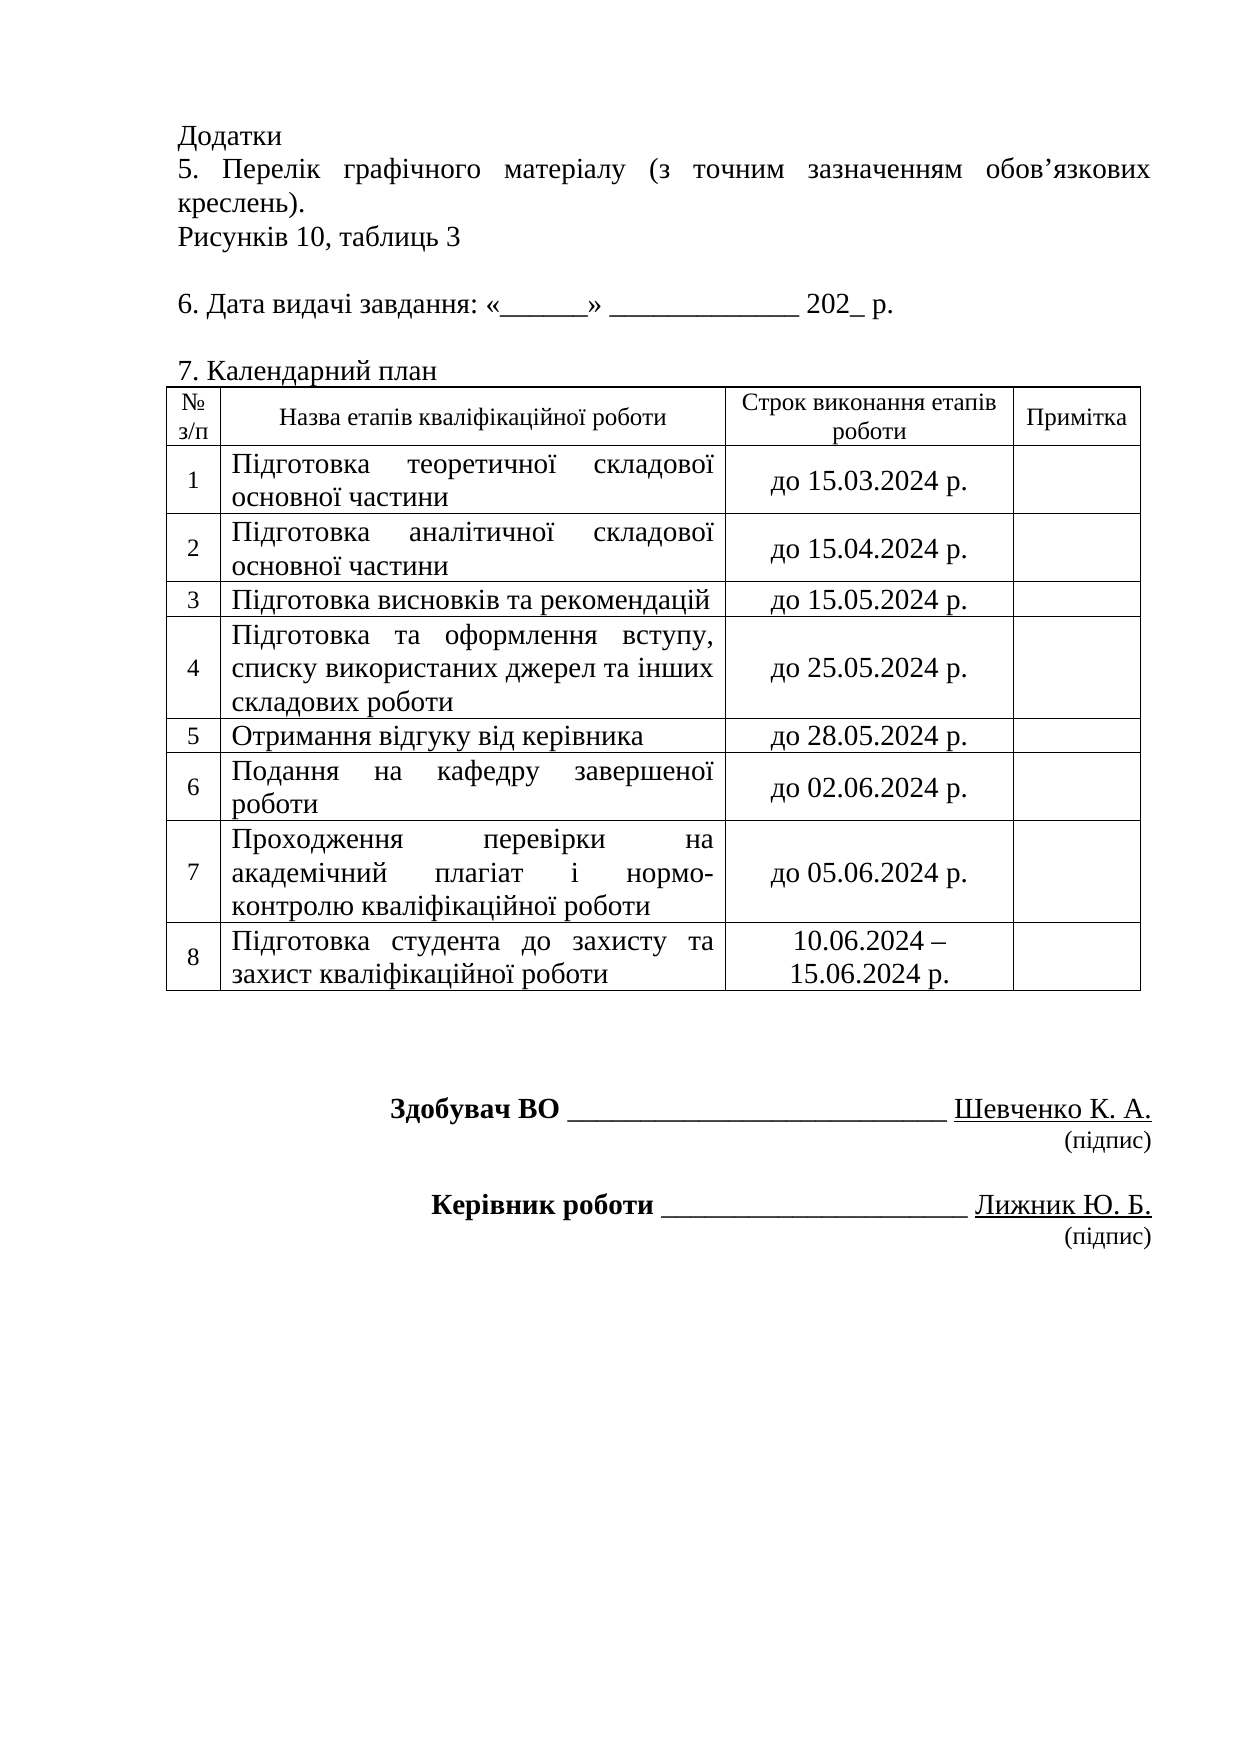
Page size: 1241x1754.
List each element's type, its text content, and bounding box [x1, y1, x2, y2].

table_cell [1014, 582, 1140, 616]
table_cell [1014, 617, 1140, 717]
table_cell до 15.03.2024 р. [726, 446, 1013, 513]
table_cell Підготовка студента до захисту та захист кваліфікаційної роботи [221, 923, 725, 990]
table_cell 4 [167, 617, 220, 717]
text (підпис) [177, 1221, 1152, 1250]
table_cell Підготовка висновків та рекомендацій [221, 582, 725, 616]
table_header Строк виконання етапів роботи [726, 388, 1013, 445]
table_cell до 05.06.2024 р. [726, 821, 1013, 922]
table_cell [1014, 719, 1140, 752]
text Керівник роботи _____________________ Лижник Ю. Б. [177, 1187, 1152, 1221]
table_cell Підготовка аналітичної складової основної частини [221, 514, 725, 581]
table_cell [1014, 923, 1140, 990]
table_cell Підготовка теоретичної складової основної частини [221, 446, 725, 513]
text (підпис) [177, 1125, 1152, 1154]
text Рисунків 10, таблиць 3 [177, 219, 1152, 252]
table_cell 1 [167, 446, 220, 513]
text Здобувач ВО __________________________ Шевченко К. А. [177, 1092, 1152, 1125]
table_cell до 15.04.2024 р. [726, 514, 1013, 581]
table_cell Подання на кафедру завершеної роботи [221, 753, 725, 820]
table_cell до 02.06.2024 р. [726, 753, 1013, 820]
table_cell 6 [167, 753, 220, 820]
text 7. Календарний план [177, 353, 1152, 386]
table_cell 8 [167, 923, 220, 990]
table_cell Підготовка та оформлення вступу, списку використаних джерел та інших складових роботи [221, 617, 725, 717]
table_cell 2 [167, 514, 220, 581]
table_cell до 28.05.2024 р. [726, 719, 1013, 752]
table_header Примітка [1014, 388, 1140, 445]
table_cell до 25.05.2024 р. [726, 617, 1013, 717]
text Додатки [177, 118, 1152, 152]
table_cell до 15.05.2024 р. [726, 582, 1013, 616]
text 6. Дата видачі завдання: «______» _____________ 202_ р. [177, 286, 1152, 319]
table_header Назва етапів кваліфікаційної роботи [221, 388, 725, 445]
table_cell [1014, 446, 1140, 513]
table_cell [1014, 514, 1140, 581]
table_cell 7 [167, 821, 220, 922]
table_cell [1014, 821, 1140, 922]
table_cell Проходження перевірки на академічний плагіат і нормо-контролю кваліфікаційної роботи [221, 821, 725, 922]
table_cell 3 [167, 582, 220, 616]
table_cell [1014, 753, 1140, 820]
table_cell Отримання відгуку від керівника [221, 719, 725, 752]
table_cell 10.06.2024 – 15.06.2024 р. [726, 923, 1013, 990]
text 5. Перелік графічного матеріалу (з точним зазначенням обов’язкових креслень). [177, 152, 1152, 219]
table_header № з/п [167, 388, 220, 445]
table_cell 5 [167, 719, 220, 752]
